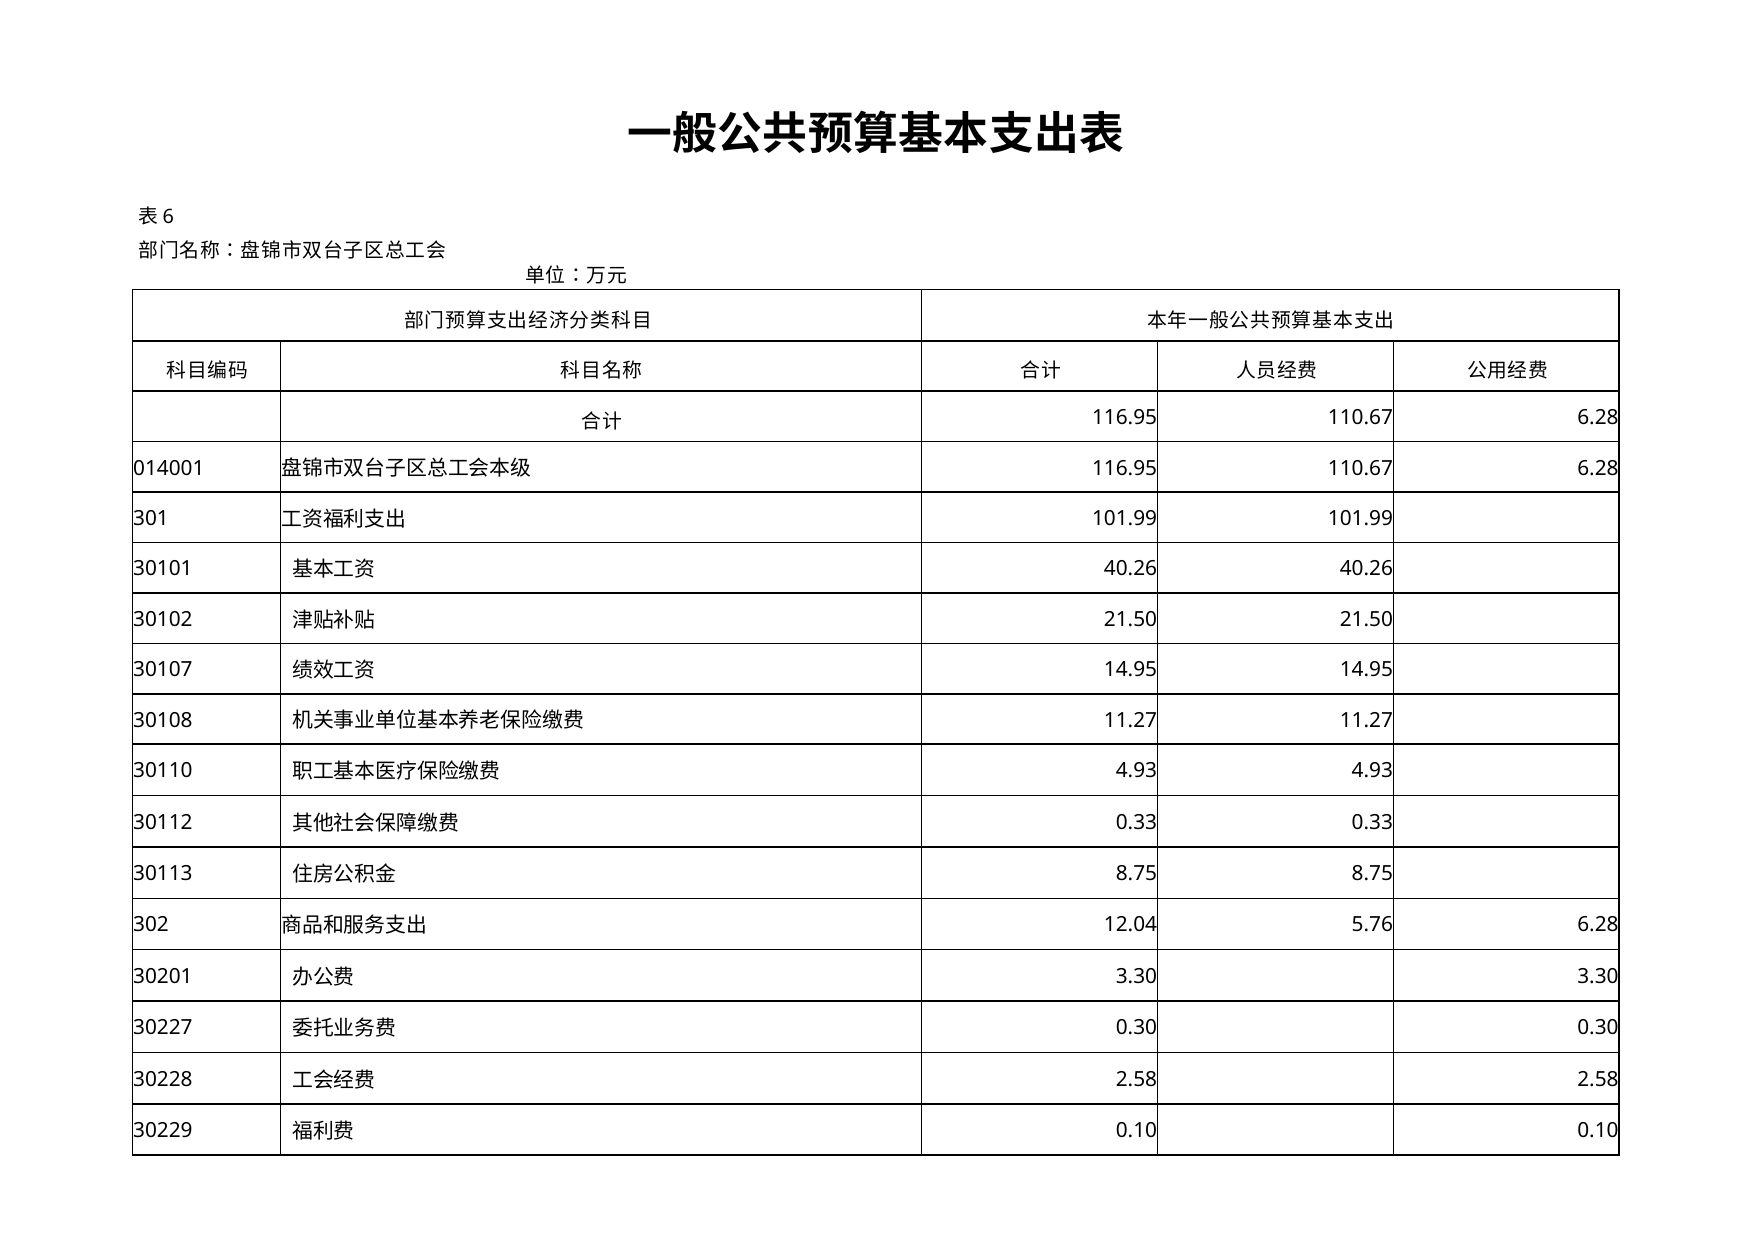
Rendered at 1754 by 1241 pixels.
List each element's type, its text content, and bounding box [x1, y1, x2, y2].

table_cell 工会经费 [281, 1053, 921, 1103]
table_cell 8.75 [922, 848, 1157, 897]
table_cell 盘锦市双台子区总工会本级 [281, 442, 921, 491]
table_cell 公用经费 [1394, 342, 1618, 390]
table_cell 110.67 [1158, 442, 1393, 491]
table_cell 12.04 [922, 899, 1157, 949]
table_cell 津贴补贴 [281, 594, 921, 642]
table_cell 116.95 [922, 442, 1157, 491]
table_cell 0.33 [922, 796, 1157, 846]
table_cell 2.58 [922, 1053, 1157, 1103]
table_cell 福利费 [281, 1105, 921, 1154]
table_cell 科目名称 [281, 342, 921, 390]
table_cell 30228 [133, 1053, 280, 1103]
table_cell 4.93 [922, 745, 1157, 795]
table_cell 4.93 [1158, 745, 1393, 795]
table_cell [1158, 1053, 1393, 1103]
table_cell 2.58 [1394, 1053, 1618, 1103]
table_cell 5.76 [1158, 899, 1393, 949]
table_cell [1158, 1002, 1393, 1051]
text 表6 [138, 202, 1621, 228]
table_cell 14.95 [1158, 644, 1393, 693]
table_cell 机关事业单位基本养老保险缴费 [281, 695, 921, 743]
table_cell 110.67 [1158, 392, 1393, 441]
table_cell 40.26 [1158, 543, 1393, 592]
table_cell 6.28 [1394, 899, 1618, 949]
table_cell 30112 [133, 796, 280, 846]
table_cell [1158, 1105, 1393, 1154]
table_cell 科目编码 [133, 342, 280, 390]
table_cell 委托业务费 [281, 1002, 921, 1051]
table_cell 301 [133, 493, 280, 542]
table_cell 0.10 [922, 1105, 1157, 1154]
table_cell 30227 [133, 1002, 280, 1051]
table_cell 工资福利支出 [281, 493, 921, 542]
table_cell 101.99 [1158, 493, 1393, 542]
table_cell [1394, 796, 1618, 846]
table_cell [1394, 745, 1618, 795]
table_cell 3.30 [1394, 950, 1618, 1000]
table_header 部门预算支出经济分类科目 [133, 290, 921, 340]
table_cell 职工基本医疗保险缴费 [281, 745, 921, 795]
table_cell 人员经费 [1158, 342, 1393, 390]
table_cell 合计 [922, 342, 1157, 390]
table_cell 11.27 [922, 695, 1157, 743]
table_cell [1394, 493, 1618, 542]
table_cell 住房公积金 [281, 848, 921, 897]
table_cell 8.75 [1158, 848, 1393, 897]
table_cell 14.95 [922, 644, 1157, 693]
table_cell 30113 [133, 848, 280, 897]
table_cell 014001 [133, 442, 280, 491]
table_cell 101.99 [922, 493, 1157, 542]
table_cell [1158, 950, 1393, 1000]
table_cell 6.28 [1394, 392, 1618, 441]
table_cell 0.33 [1158, 796, 1393, 846]
table_cell 116.95 [922, 392, 1157, 441]
table_cell 基本工资 [281, 543, 921, 592]
table_cell [1394, 543, 1618, 592]
table_cell 30102 [133, 594, 280, 642]
table_cell 302 [133, 899, 280, 949]
table_cell [1394, 644, 1618, 693]
table_cell 0.30 [922, 1002, 1157, 1051]
table_cell 30201 [133, 950, 280, 1000]
table_cell [133, 392, 280, 441]
table_cell 30110 [133, 745, 280, 795]
table_cell 绩效工资 [281, 644, 921, 693]
text 部门名称：盘锦市双台子区总工会 单位：万元 [138, 236, 1621, 289]
table_cell 30107 [133, 644, 280, 693]
table_cell 3.30 [922, 950, 1157, 1000]
table_cell 11.27 [1158, 695, 1393, 743]
table_cell [1394, 695, 1618, 743]
table_cell 0.30 [1394, 1002, 1618, 1051]
table_cell 40.26 [922, 543, 1157, 592]
table_cell 30108 [133, 695, 280, 743]
table_cell 0.10 [1394, 1105, 1618, 1154]
table_cell 21.50 [922, 594, 1157, 642]
table_cell [1394, 594, 1618, 642]
text 一般公共预算基本支出表 [627, 104, 1621, 161]
table_cell 其他社会保障缴费 [281, 796, 921, 846]
table_cell 办公费 [281, 950, 921, 1000]
table_header 本年一般公共预算基本支出 [922, 290, 1618, 340]
table_cell 合计 [281, 392, 921, 441]
table_cell 30229 [133, 1105, 280, 1154]
table_cell [1394, 848, 1618, 897]
table_cell 21.50 [1158, 594, 1393, 642]
table_cell 30101 [133, 543, 280, 592]
table_cell 6.28 [1394, 442, 1618, 491]
table_cell 商品和服务支出 [281, 899, 921, 949]
